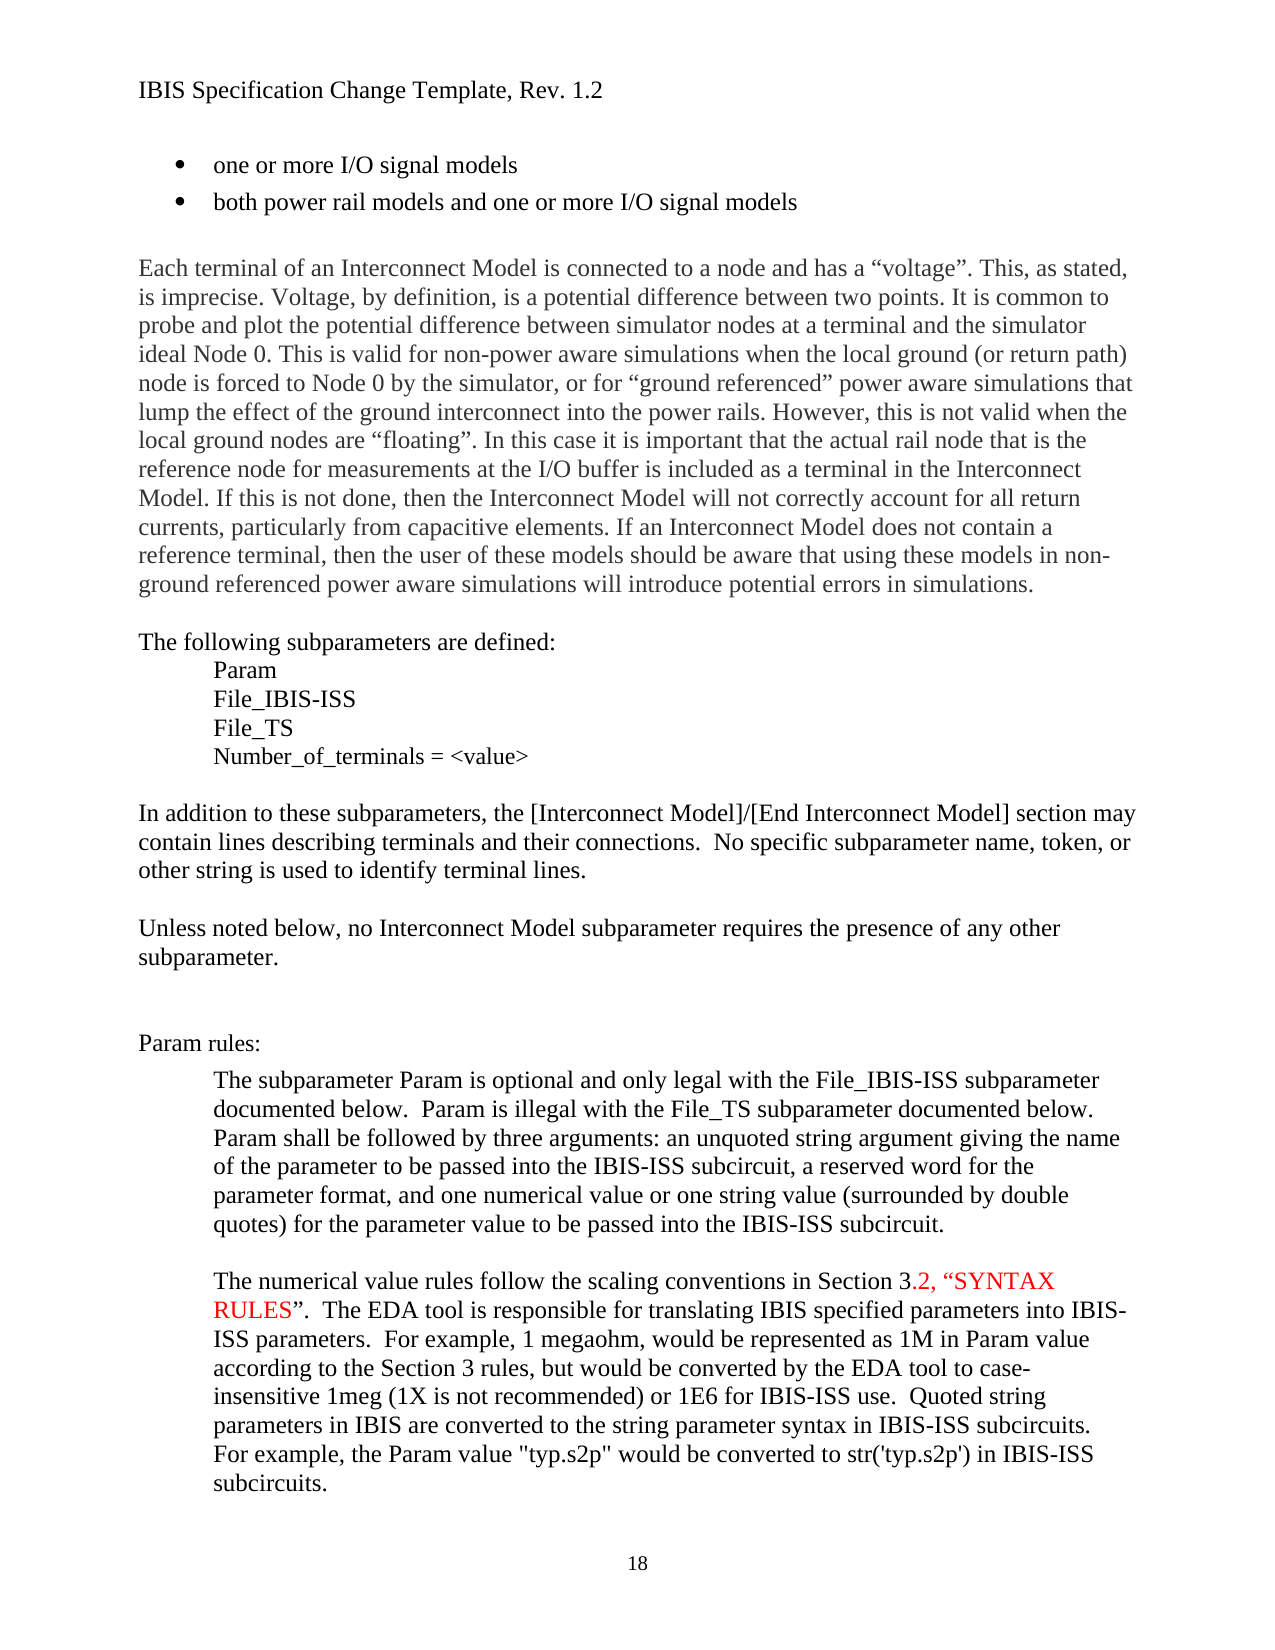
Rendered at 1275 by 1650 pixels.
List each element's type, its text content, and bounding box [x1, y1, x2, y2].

text File_IBIS-ISS [213, 684, 1137, 713]
text The numerical value rules follow the scaling conventions in Section 3.2, “SYNTAX RULES”. The EDA tool is responsible for translating IBIS specified parameters into IBIS-ISS parameters. For example, 1 megaohm, would be represented as 1M in Param value according to the Section 3 rules, but would be converted by the EDA tool to case-insensitive 1meg (1X is not recommended) or 1E6 for IBIS-ISS use. Quoted string parameters in IBIS are converted to the string parameter syntax in IBIS-ISS subcircuits. For example, the Param value "typ.s2p" would be converted to str('typ.s2p') in IBIS-ISS subcircuits. [213, 1266, 1137, 1496]
text Unless noted below, no Interconnect Model subparameter requires the presence of any other subparameter. [138, 913, 1137, 971]
list one or more I/O signal models [176, 150, 1137, 179]
text Param rules: [138, 1028, 1137, 1057]
text Number_of_terminals = <value> [213, 742, 1137, 769]
list both power rail models and one or more I/O signal models [176, 187, 1137, 216]
text The following subparameters are defined: [138, 627, 1137, 655]
text Each terminal of an Interconnect Model is connected to a node and has a “voltage”. This, as stated, is imprecise. Voltage, by definition, is a potential difference between two points. It is common to probe and plot the potential difference between simulator nodes at a terminal and the simulator ideal Node 0. This is valid for non-power aware simulations when the local ground (or return path) node is forced to Node 0 by the simulator, or for “ground referenced” power aware simulations that lump the effect of the ground interconnect into the power rails. However, this is not valid when the local ground nodes are “floating”. In this case it is important that the actual rail node that is the reference node for measurements at the I/O buffer is included as a terminal in the Interconnect Model. If this is not done, then the Interconnect Model will not correctly account for all return currents, particularly from capacitive elements. If an Interconnect Model does not contain a reference terminal, then the user of these models should be aware that using these models in non-ground referenced power aware simulations will introduce potential errors in simulations. [138, 253, 1137, 598]
text The subparameter Param is optional and only legal with the File_IBIS-ISS subparameter documented below. Param is illegal with the File_TS subparameter documented below. Param shall be followed by three arguments: an unquoted string argument giving the name of the parameter to be passed into the IBIS-ISS subcircuit, a reserved word for the parameter format, and one numerical value or one string value (surrounded by double quotes) for the parameter value to be passed into the IBIS-ISS subcircuit. [213, 1065, 1137, 1238]
text File_TS [213, 713, 1137, 742]
text Param [213, 655, 1137, 684]
text In addition to these subparameters, the [Interconnect Model]/[End Interconnect Model] section may contain lines describing terminals and their connections. No specific subparameter name, token, or other string is used to identify terminal lines. [138, 798, 1137, 884]
